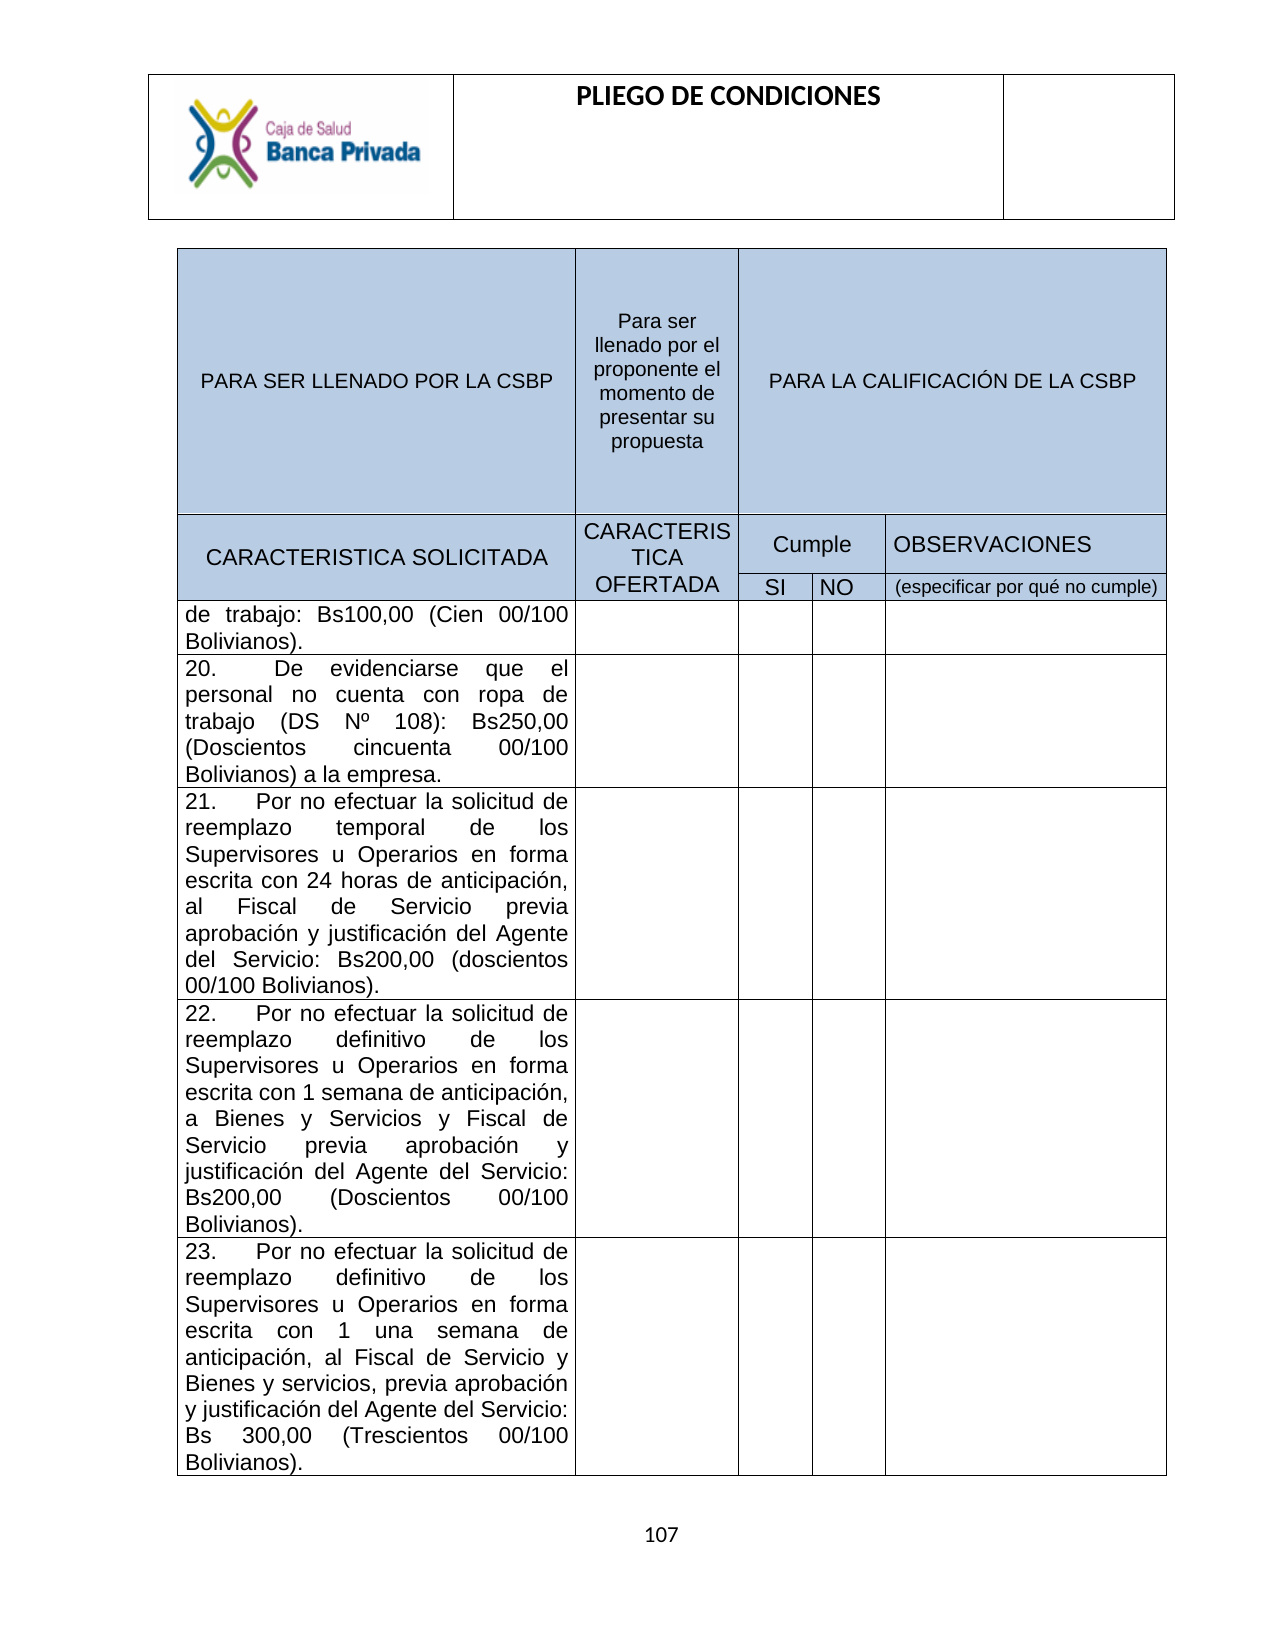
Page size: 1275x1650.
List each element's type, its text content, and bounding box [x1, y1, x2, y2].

picture [174, 75, 429, 194]
table_cell 22. Por no efectuar la solicitud de reemplazo definitivo de los Supervisores u Operarios en forma escrita con 1 semana de anticipación, a Bienes y Servicios y Fiscal de Servicio previa aprobación y justificación del Agente del Servicio: Bs200,00 (Doscientos 00/100 Bolivianos). [178, 1000, 575, 1237]
table_header PARA SER LLENADO POR LA CSBP [178, 249, 575, 513]
table_cell CARACTERISTICA OFERTADA [576, 515, 738, 600]
table_cell [886, 1000, 1166, 1237]
table_cell [739, 788, 812, 999]
table_cell Cumple [739, 515, 885, 573]
table_cell [739, 601, 812, 654]
table_cell [813, 1238, 885, 1475]
table_cell [886, 788, 1166, 999]
table_cell [576, 655, 738, 787]
table_cell 19. De evidenciarse que los Supervisores y Operarios al ejecutar el servicio han descuidado el aseo personal y limpieza de los uniformes de trabajo: Bs100,00 (Cien 00/100 Bolivianos). [178, 601, 575, 654]
table_cell (especificar por qué no cumple) [886, 574, 1166, 600]
table_header Para ser llenado por el proponente el momento de presentar su propuesta [576, 249, 738, 513]
table_cell OBSERVACIONES [886, 515, 1166, 573]
table_cell [813, 601, 885, 654]
table_cell CARACTERISTICA SOLICITADA [178, 515, 575, 600]
table_header PARA LA CALIFICACIÓN DE LA CSBP [739, 249, 1166, 513]
table_cell [739, 1000, 812, 1237]
table_cell [813, 1000, 885, 1237]
table_cell [576, 1000, 738, 1237]
table_cell 20. De evidenciarse que el personal no cuenta con ropa de trabajo (DS Nº 108): Bs250,00 (Doscientos cincuenta 00/100 Bolivianos) a la empresa. [178, 655, 575, 787]
table_cell [886, 601, 1166, 654]
table_cell [576, 1238, 738, 1475]
table_cell [813, 655, 885, 787]
table_cell 21. Por no efectuar la solicitud de reemplazo temporal de los Supervisores u Operarios en forma escrita con 24 horas de anticipación, al Fiscal de Servicio previa aprobación y justificación del Agente del Servicio: Bs200,00 (doscientos 00/100 Bolivianos). [178, 788, 575, 999]
table_cell NO [813, 574, 885, 600]
table_cell [813, 788, 885, 999]
table_cell [739, 655, 812, 787]
table_cell [739, 1238, 812, 1475]
table_cell [886, 1238, 1166, 1475]
table_cell [576, 601, 738, 654]
table_cell 23. Por no efectuar la solicitud de reemplazo definitivo de los Supervisores u Operarios en forma escrita con 1 una semana de anticipación, al Fiscal de Servicio y Bienes y servicios, previa aprobación y justificación del Agente del Servicio: Bs 300,00 (Trescientos 00/100 Bolivianos). [178, 1238, 575, 1475]
table_cell [886, 655, 1166, 787]
table_cell [576, 788, 738, 999]
table_cell SI [739, 574, 812, 600]
